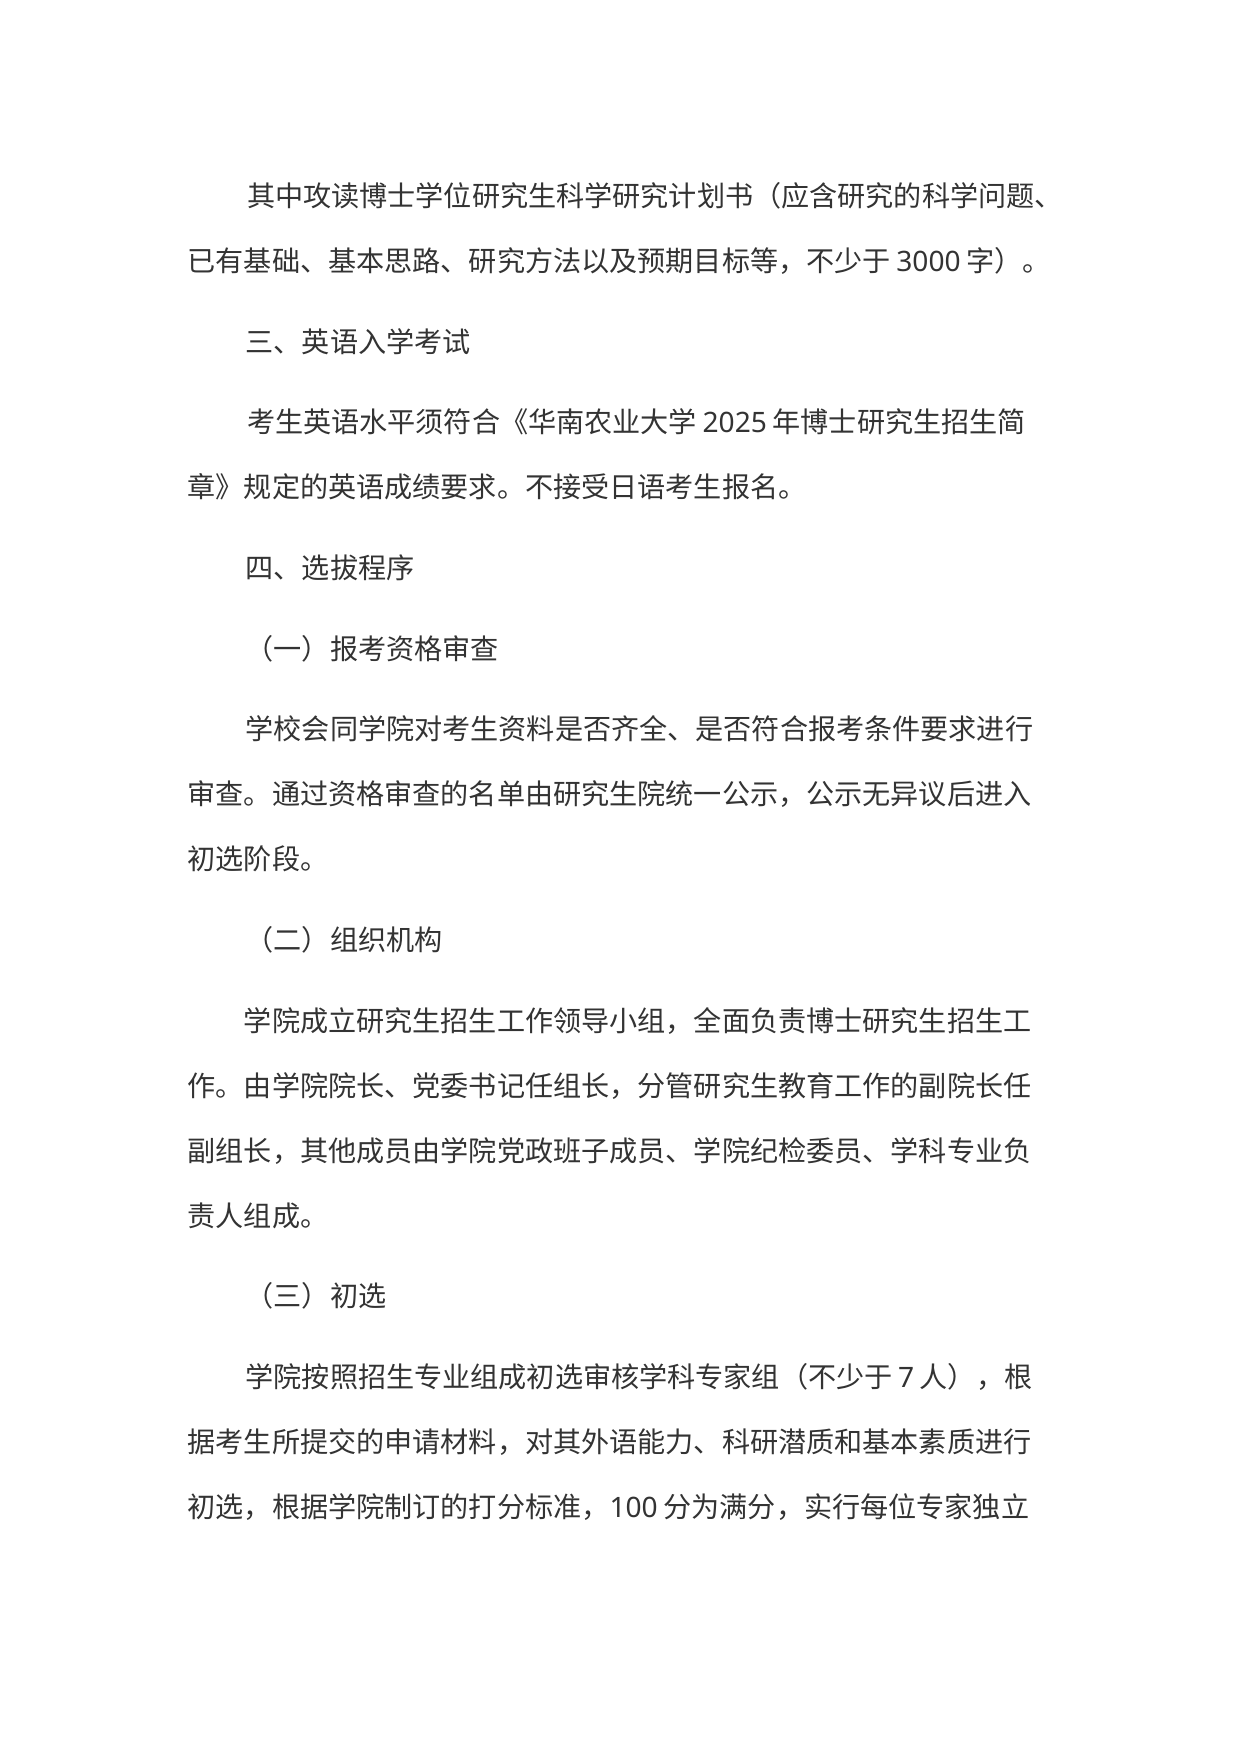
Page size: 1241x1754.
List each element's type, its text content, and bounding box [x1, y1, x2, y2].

text 三、英语入学考试 [187, 308, 1053, 373]
text 四、选拔程序 [187, 534, 1053, 599]
text 其中攻读博士学位研究生科学研究计划书（应含研究的科学问题、已有基础、基本思路、研究方法以及预期目标等，不少于3000字）。 [187, 162, 1053, 292]
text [187, 1343, 1053, 1538]
text （三）初选 [187, 1262, 1053, 1327]
text （一）报考资格审查 [187, 614, 1053, 679]
text 学院成立研究生招生工作领导小组，全面负责博士研究生招生工作。由学院院长、党委书记任组长，分管研究生教育工作的副院长任副组长，其他成员由学院党政班子成员、学院纪检委员、学科专业负责人组成。 [187, 986, 1053, 1246]
text （二）组织机构 [187, 906, 1053, 971]
text 学校会同学院对考生资料是否齐全、是否符合报考条件要求进行审查。通过资格审查的名单由研究生院统一公示，公示无异议后进入初选阶段。 [187, 695, 1053, 890]
text 考生英语水平须符合《华南农业大学2025年博士研究生招生简章》规定的英语成绩要求。不接受日语考生报名。 [187, 388, 1053, 518]
